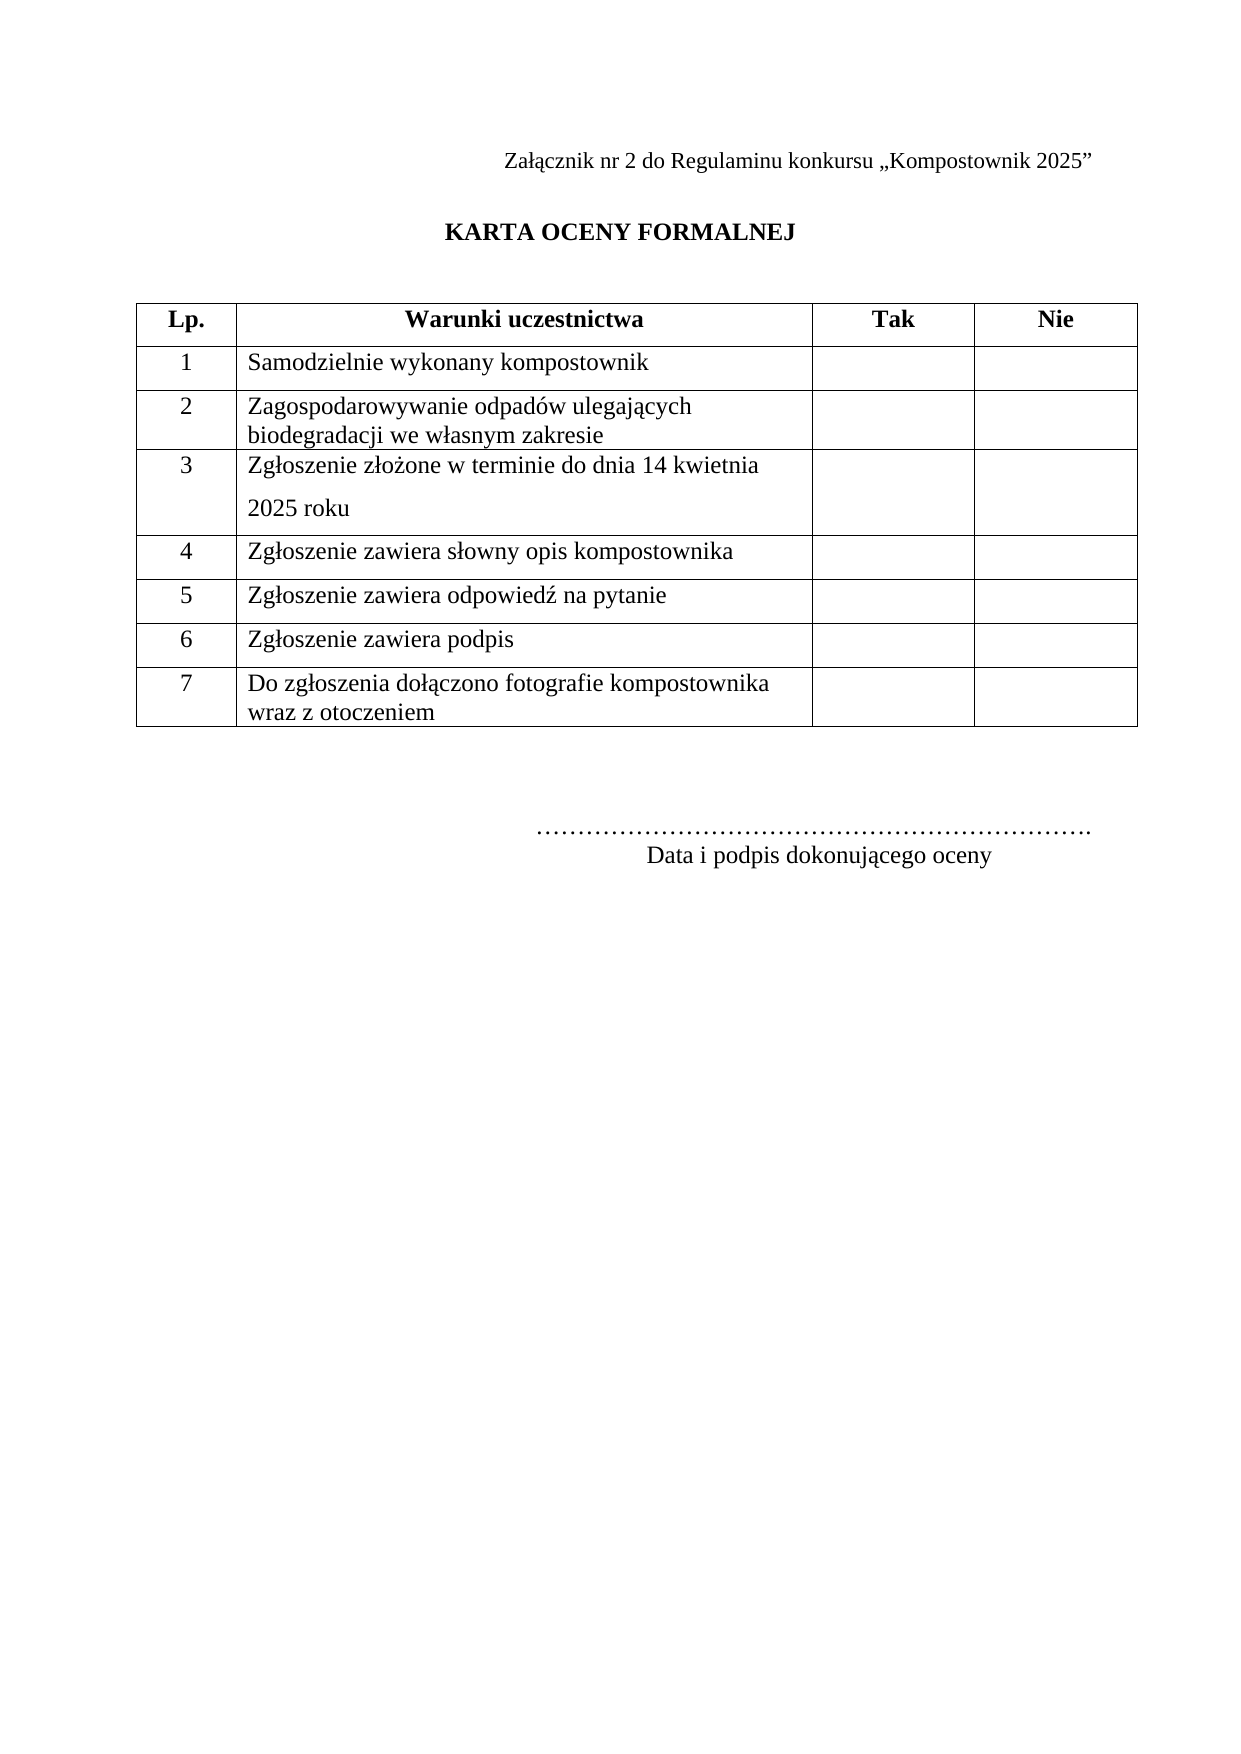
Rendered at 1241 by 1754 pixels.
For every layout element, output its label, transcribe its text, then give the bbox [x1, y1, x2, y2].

text …………………………………………………………. [516, 811, 1093, 840]
text Załącznik nr 2 do Regulaminu konkursu „Kompostownik 2025” [148, 148, 1093, 174]
table_header Tak [813, 304, 974, 346]
table_cell [813, 450, 974, 535]
table_cell 4 [137, 536, 236, 579]
table_cell [813, 347, 974, 390]
table_header Lp. [137, 304, 236, 346]
text KARTA OCENY FORMALNEJ [148, 217, 1093, 246]
table_cell Zgłoszenie zawiera słowny opis kompostownika [237, 536, 812, 579]
table_cell Do zgłoszenia dołączono fotografie kompostownika wraz z otoczeniem [237, 668, 812, 726]
table_cell 1 [137, 347, 236, 390]
table_cell [975, 347, 1137, 390]
table_cell [975, 668, 1137, 726]
table_cell [975, 450, 1137, 535]
table_cell 7 [137, 668, 236, 726]
table_cell [975, 391, 1137, 449]
table_cell 3 [137, 450, 236, 535]
table_cell [813, 580, 974, 623]
table_cell 5 [137, 580, 236, 623]
table_cell [813, 668, 974, 726]
table_cell [813, 624, 974, 667]
text Data i podpis dokonującego oceny [590, 840, 1093, 869]
table_cell Zgłoszenie zawiera podpis [237, 624, 812, 667]
table_cell [975, 536, 1137, 579]
table_cell 6 [137, 624, 236, 667]
table_cell Zgłoszenie złożone w terminie do dnia 14 kwietnia 2025 roku [237, 450, 812, 535]
table_cell [975, 624, 1137, 667]
table_cell Zgłoszenie zawiera odpowiedź na pytanie [237, 580, 812, 623]
table_cell Zagospodarowywanie odpadów ulegających biodegradacji we własnym zakresie [237, 391, 812, 449]
table_header Warunki uczestnictwa [237, 304, 812, 346]
table_cell 2 [137, 391, 236, 449]
table_cell [975, 580, 1137, 623]
table_cell [813, 536, 974, 579]
table_header Nie [975, 304, 1137, 346]
table_cell [813, 391, 974, 449]
table_cell Samodzielnie wykonany kompostownik [237, 347, 812, 390]
